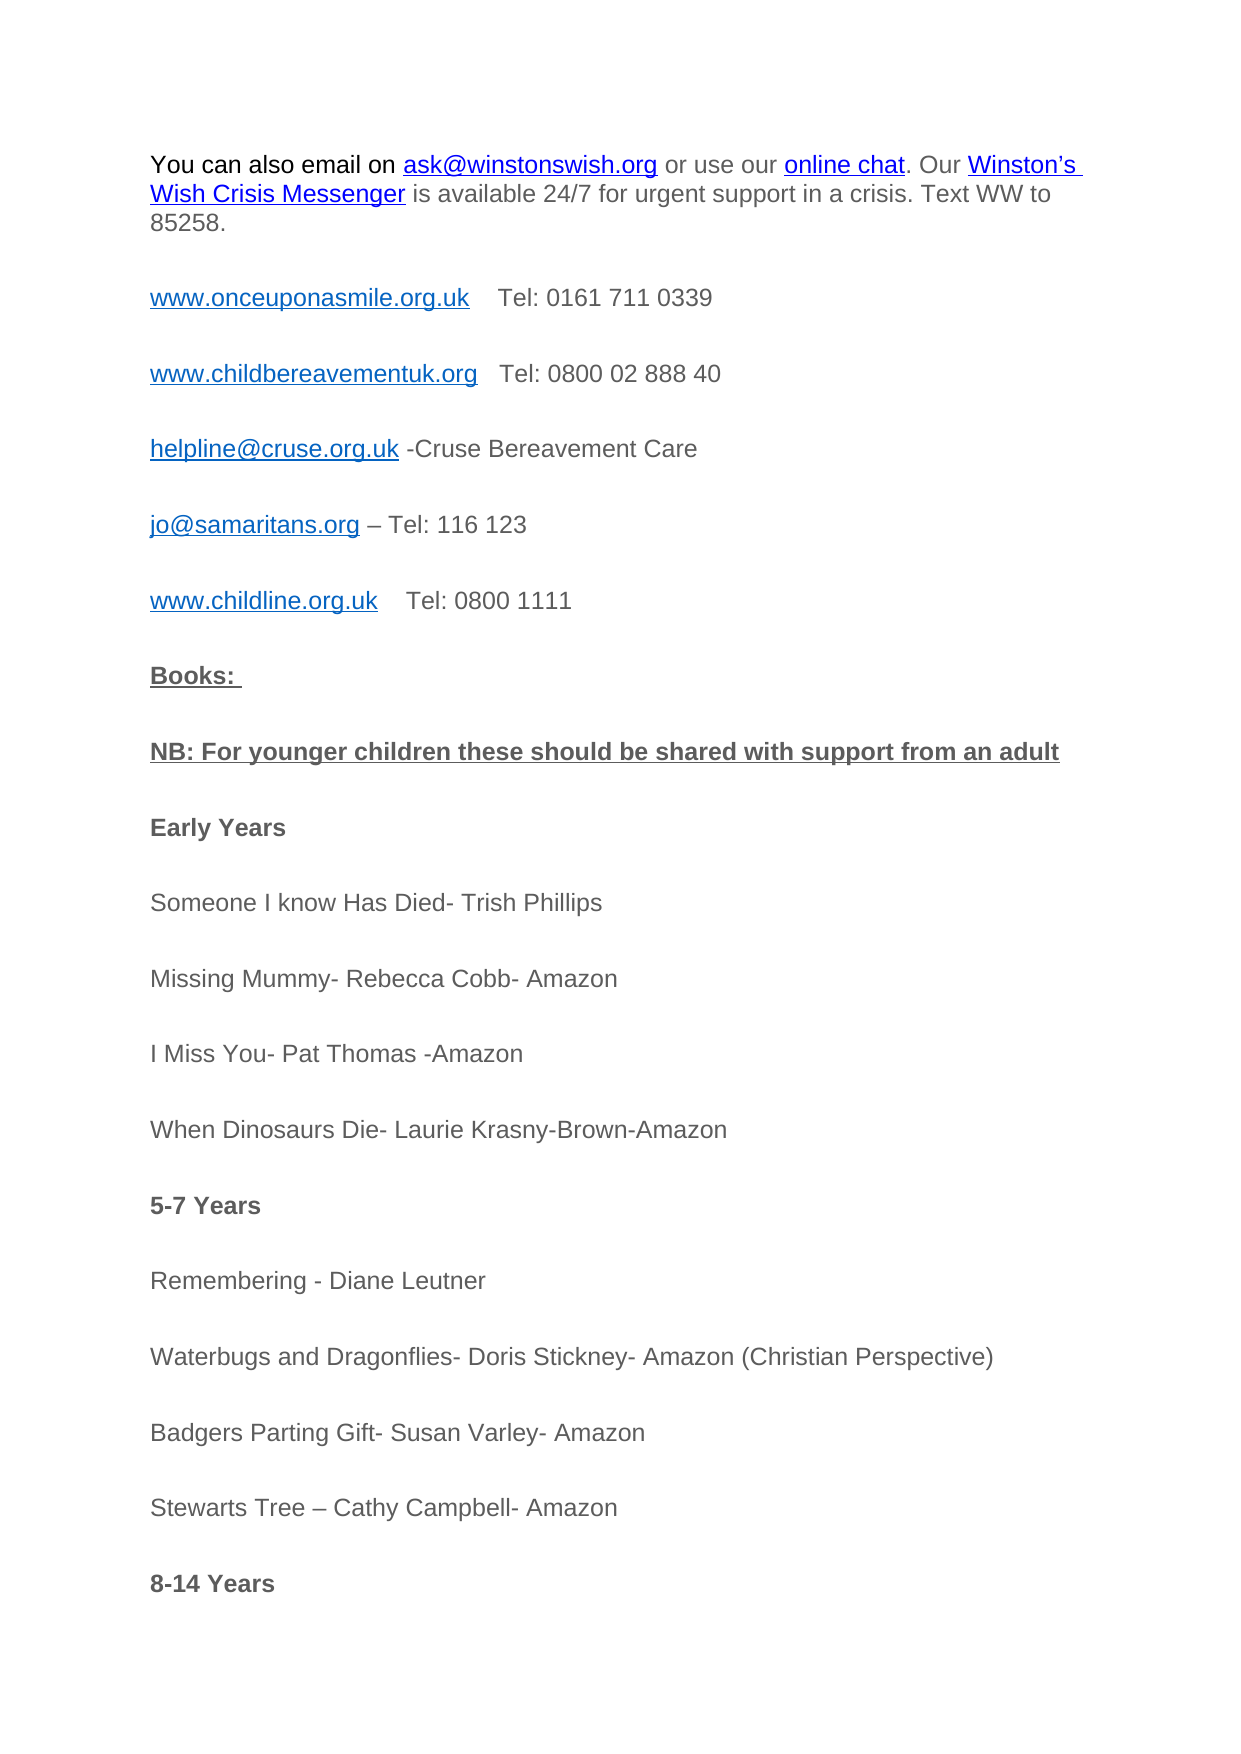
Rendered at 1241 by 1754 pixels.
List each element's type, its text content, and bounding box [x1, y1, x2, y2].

text You can also email on ask@winstonswish.org or use our online chat. Our Winston’s Wish Crisis Messenger is available 24/7 for urgent support in a crisis. Text WW to 85258. [150, 150, 1090, 236]
text Books: [150, 661, 1090, 690]
text www.childline.org.uk Tel: 0800 1111 [150, 586, 1090, 614]
text I Miss You- Pat Thomas -Amazon [150, 1039, 1090, 1068]
text jo@samaritans.org – Tel: 116 123 [150, 510, 1090, 539]
text helpline@cruse.org.uk -Cruse Bereavement Care [150, 434, 1090, 463]
text Badgers Parting Gift- Susan Varley- Amazon [150, 1417, 1090, 1446]
text Remembering - Diane Leutner [150, 1266, 1090, 1295]
text Someone I know Has Died- Trish Phillips [150, 888, 1090, 917]
text 8-14 Years [150, 1569, 1090, 1597]
text Early Years [150, 812, 1090, 841]
text 5-7 Years [150, 1191, 1090, 1219]
text When Dinosaurs Die- Laurie Krasny-Brown-Amazon [150, 1115, 1090, 1144]
text Stewarts Tree – Cathy Campbell- Amazon [150, 1493, 1090, 1522]
text www.onceuponasmile.org.uk Tel: 0161 711 0339 [150, 283, 1090, 312]
text www.childbereavementuk.org Tel: 0800 02 888 40 [150, 359, 1090, 387]
text Missing Mummy- Rebecca Cobb- Amazon [150, 964, 1090, 992]
text NB: For younger children these should be shared with support from an adult [150, 737, 1090, 766]
text Waterbugs and Dragonflies- Doris Stickney- Amazon (Christian Perspective) [150, 1342, 1090, 1371]
